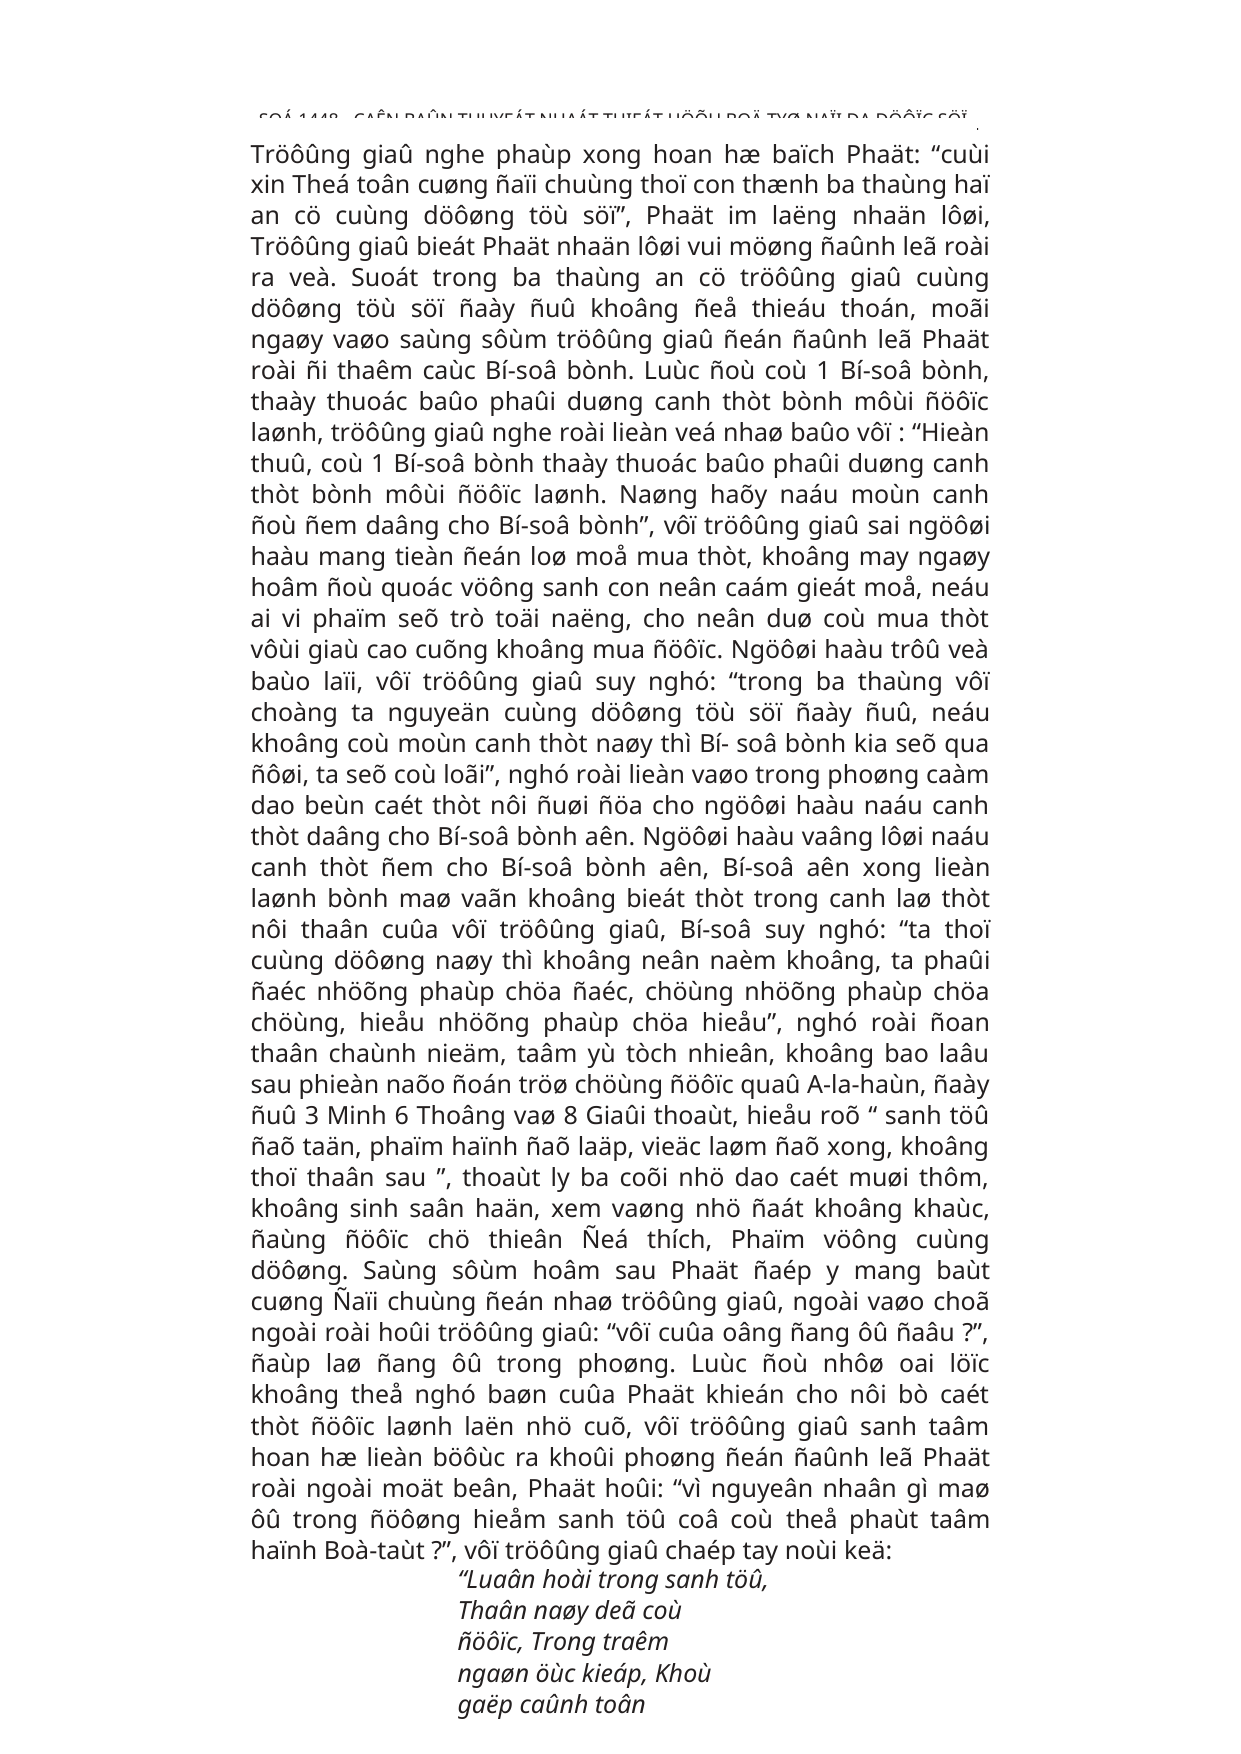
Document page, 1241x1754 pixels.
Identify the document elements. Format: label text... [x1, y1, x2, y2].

text Tröôûng giaû nghe phaùp xong hoan hæ baïch Phaät: “cuùi xin Theá toân cuøng ñaïi chuùng thoï con thænh ba thaùng haï an cö cuùng döôøng töù söï”, Phaät im laëng nhaän lôøi, Tröôûng giaû bieát Phaät nhaän lôøi vui möøng ñaûnh leã roài ra veà. Suoát trong ba thaùng an cö tröôûng giaû cuùng döôøng töù söï ñaày ñuû khoâng ñeå thieáu thoán, moãi ngaøy vaøo saùng sôùm tröôûng giaû ñeán ñaûnh leã Phaät roài ñi thaêm caùc Bí-soâ bònh. Luùc ñoù coù 1 Bí-soâ bònh, thaày thuoác baûo phaûi duøng canh thòt bònh môùi ñöôïc laønh, tröôûng giaû nghe roài lieàn veá nhaø baûo vôï : “Hieàn thuû, coù 1 Bí-soâ bònh thaày thuoác baûo phaûi duøng canh thòt bònh môùi ñöôïc laønh. Naøng haõy naáu moùn canh ñoù ñem daâng cho Bí-soâ bònh”, vôï tröôûng giaû sai ngöôøi haàu mang tieàn ñeán loø moå mua thòt, khoâng may ngaøy hoâm ñoù quoác vöông sanh con neân caám gieát moå, neáu ai vi phaïm seõ trò toäi naëng, cho neân duø coù mua thòt vôùi giaù cao cuõng khoâng mua ñöôïc. Ngöôøi haàu trôû veà baùo laïi, vôï tröôûng giaû suy nghó: “trong ba thaùng vôï choàng ta nguyeän cuùng döôøng töù söï ñaày ñuû, neáu khoâng coù moùn canh thòt naøy thì Bí- soâ bònh kia seõ qua ñôøi, ta seõ coù loãi”, nghó roài lieàn vaøo trong phoøng caàm dao beùn caét thòt nôi ñuøi ñöa cho ngöôøi haàu naáu canh thòt daâng cho Bí-soâ bònh aên. Ngöôøi haàu vaâng lôøi naáu canh thòt ñem cho Bí-soâ bònh aên, Bí-soâ aên xong lieàn laønh bònh maø vaãn khoâng bieát thòt trong canh laø thòt nôi thaân cuûa vôï tröôûng giaû, Bí-soâ suy nghó: “ta thoï cuùng döôøng naøy thì khoâng neân naèm khoâng, ta phaûi ñaéc nhöõng phaùp chöa ñaéc, chöùng nhöõng phaùp chöa chöùng, hieåu nhöõng phaùp chöa hieåu”, nghó roài ñoan thaân chaùnh nieäm, taâm yù tòch nhieân, khoâng bao laâu sau phieàn naõo ñoán tröø chöùng ñöôïc quaû A-la-haùn, ñaày ñuû 3 Minh 6 Thoâng vaø 8 Giaûi thoaùt, hieåu roõ “ sanh töû ñaõ taän, phaïm haïnh ñaõ laäp, vieäc laøm ñaõ xong, khoâng thoï thaân sau ”, thoaùt ly ba coõi nhö dao caét muøi thôm, khoâng sinh saân haän, xem vaøng nhö ñaát khoâng khaùc, ñaùng ñöôïc chö thieân Ñeá thích, Phaïm vöông cuùng döôøng. Saùng sôùm hoâm sau Phaät ñaép y mang baùt cuøng Ñaïi chuùng ñeán nhaø tröôûng giaû, ngoài vaøo choã ngoài roài hoûi tröôûng giaû: “vôï cuûa oâng ñang ôû ñaâu ?”, ñaùp laø ñang ôû trong phoøng. Luùc ñoù nhôø oai löïc khoâng theå nghó baøn cuûa Phaät khieán cho nôi bò caét thòt ñöôïc laønh laën nhö cuõ, vôï tröôûng giaû sanh taâm hoan hæ lieàn böôùc ra khoûi phoøng ñeán ñaûnh leã Phaät roài ngoài moät beân, Phaät hoûi: “vì nguyeân nhaân gì maø ôû trong ñöôøng hieåm sanh töû coâ coù theå phaùt taâm haïnh Boà-taùt ?”, vôï tröôûng giaû chaép tay noùi keä: [250, 138, 990, 1566]
text “Luaân hoài trong sanh töû, [457, 1566, 1092, 1593]
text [457, 1594, 727, 1721]
